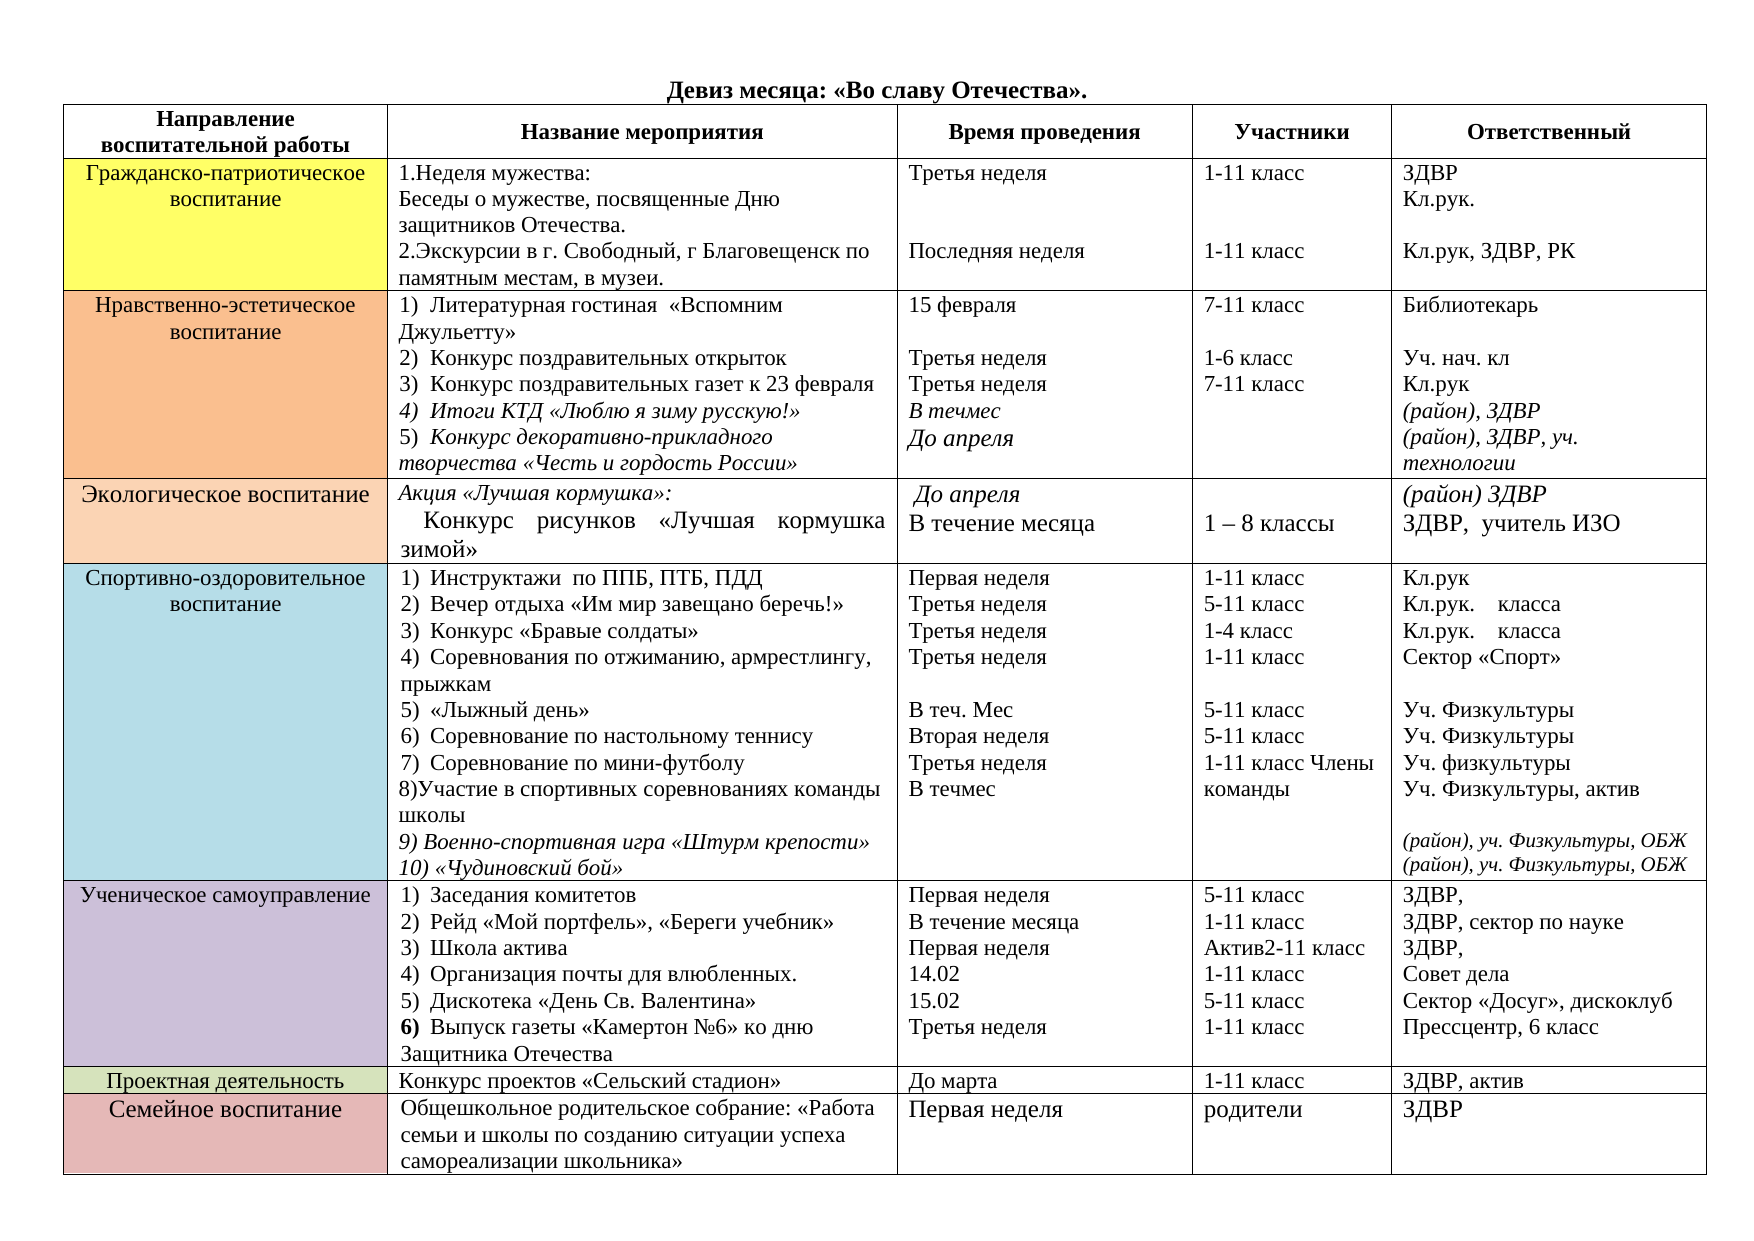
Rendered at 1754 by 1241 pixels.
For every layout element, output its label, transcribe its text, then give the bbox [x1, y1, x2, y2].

table_header Ответственный [1392, 105, 1706, 157]
table_cell 1 – 8 классы [1193, 479, 1391, 563]
table_cell Первая неделя В течение месяца Первая неделя 14.02 15.02 Третья неделя [898, 881, 1192, 1066]
table_header Время проведения [898, 105, 1192, 157]
table_cell Акция «Лучшая кормушка»: Конкурс рисунков «Лучшая кормушка зимой» [388, 479, 897, 563]
table_cell Конкурс проектов «Сельский стадион» [388, 1067, 897, 1093]
table_cell Гражданско-патриотическое воспитание [64, 159, 387, 290]
table_cell 1-11 класс 1-11 класс [1193, 159, 1391, 290]
table_cell До апреля В течение месяца [898, 479, 1192, 563]
table_cell Первая неделя Третья неделя Третья неделя Третья неделя В теч. Мес Вторая неделя Третья неделя В течмес [898, 564, 1192, 880]
table_cell Ученическое самоуправление [64, 881, 387, 1066]
table_cell Общешкольное родительское собрание: «Работа семьи и школы по созданию ситуации успеха самореализации школьника» [388, 1094, 897, 1173]
table_cell родители [1193, 1094, 1391, 1173]
table_cell Спортивно-оздоровительное воспитание [64, 564, 387, 880]
table_cell Заседания комитетов Рейд «Мой портфель», «Береги учебник» Школа актива Организация почты для влюбленных. Дискотека «День Св. Валентина» Выпуск газеты «Камертон №6» ко дню Защитника Отечества [388, 881, 897, 1066]
table_cell 1-11 класс [1193, 1067, 1391, 1093]
text Девиз месяца: «Во славу Отечества». [75, 75, 1679, 104]
table_cell Инструктажи по ППБ, ПТБ, ПДД Вечер отдыха «Им мир завещано беречь!» Конкурс «Бравые солдаты» Соревнования по отжиманию, армрестлингу, прыжкам «Лыжный день» Соревнование по настольному теннису Соревнование по мини-футболу 8)Участие в спортивных соревнованиях команды школы 9) Военно-спортивная игра «Штурм крепости» 10) «Чудиновский бой» [388, 564, 897, 880]
table_cell Кл.рук Кл.рук. класса Кл.рук. класса Сектор «Спорт» Уч. Физкультуры Уч. Физкультуры Уч. физкультуры Уч. Физкультуры, актив (район), уч. Физкультуры, ОБЖ (район), уч. Физкультуры, ОБЖ [1392, 564, 1706, 880]
table_cell Семейное воспитание [64, 1094, 387, 1173]
table_header Название мероприятия [388, 105, 897, 157]
table_cell Проектная деятельность [64, 1067, 387, 1093]
table_cell Библиотекарь Уч. нач. кл Кл.рук (район), ЗДВР (район), ЗДВР, уч. технологии [1392, 291, 1706, 478]
table_header Участники [1193, 105, 1391, 157]
table_cell (район) ЗДВР ЗДВР, учитель ИЗО [1392, 479, 1706, 563]
table_cell ЗДВР, актив [1392, 1067, 1706, 1093]
table_cell 15 февраля Третья неделя Третья неделя В течмес До апреля [898, 291, 1192, 478]
table_cell Третья неделя Последняя неделя [898, 159, 1192, 290]
table_cell Первая неделя [898, 1094, 1192, 1173]
table_cell Нравственно-эстетическое воспитание [64, 291, 387, 478]
table_header Направление воспитательной работы [64, 105, 387, 157]
table_cell До марта [898, 1067, 1192, 1093]
table_cell 7-11 класс 1-6 класс 7-11 класс [1193, 291, 1391, 478]
table_cell ЗДВР [1392, 1094, 1706, 1173]
table_cell 5-11 класс 1-11 класс Актив2-11 класс 1-11 класс 5-11 класс 1-11 класс [1193, 881, 1391, 1066]
table_cell ЗДВР, ЗДВР, сектор по науке ЗДВР, Совет дела Сектор «Досуг», дискоклуб Прессцентр, 6 класс [1392, 881, 1706, 1066]
table_cell Литературная гостиная «Вспомним Джульетту» Конкурс поздравительных открыток Конкурс поздравительных газет к 23 февраля Итоги КТД «Люблю я зиму русскую!» Конкурс декоративно-прикладного творчества «Честь и гордость России» [388, 291, 897, 478]
table_cell ЗДВР Кл.рук. Кл.рук, ЗДВР, РК [1392, 159, 1706, 290]
table_cell 1-11 класс 5-11 класс 1-4 класс 1-11 класс 5-11 класс 5-11 класс 1-11 класс Члены команды [1193, 564, 1391, 880]
table_cell Экологическое воспитание [64, 479, 387, 563]
table_cell 1.Неделя мужества: Беседы о мужестве, посвященные Дню защитников Отечества. 2.Экскурсии в г. Свободный, г Благовещенск по памятным местам, в музеи. [388, 159, 897, 290]
